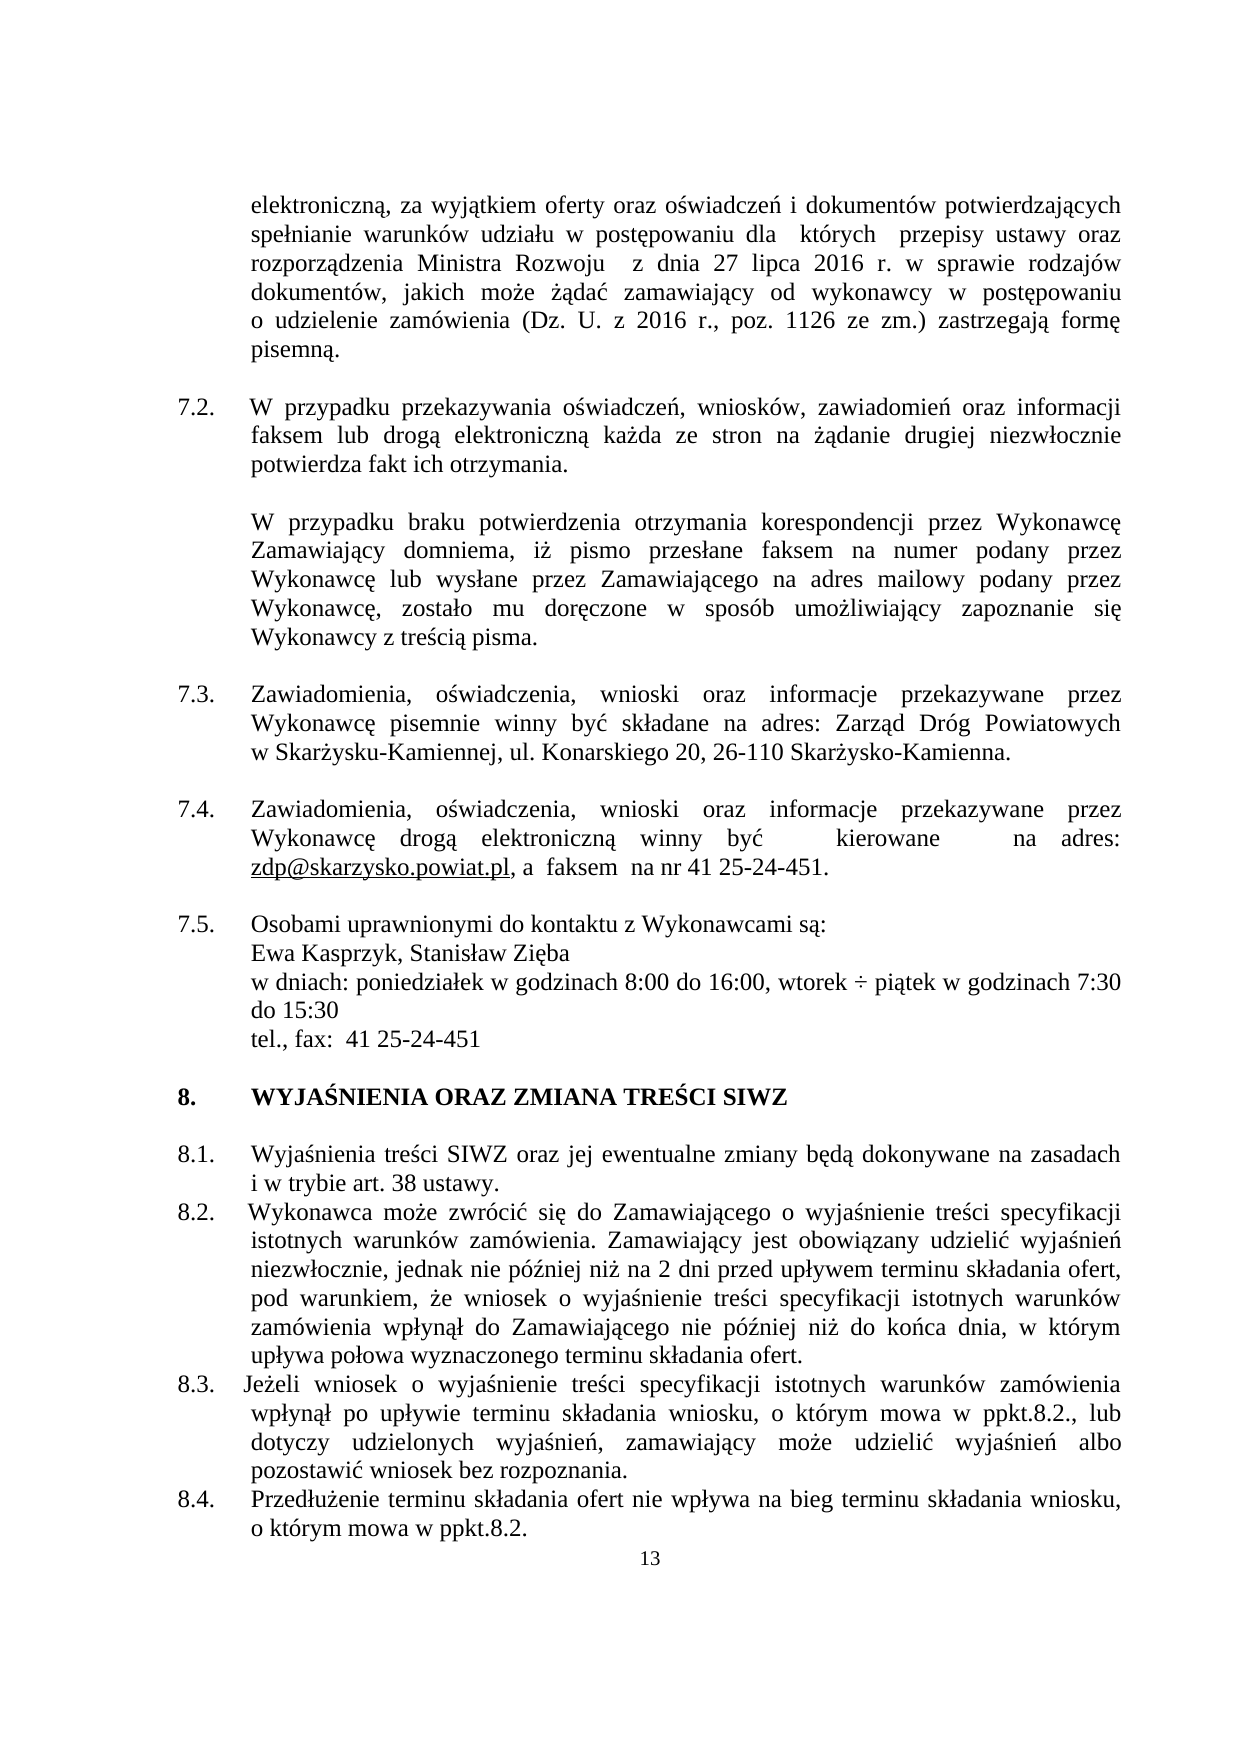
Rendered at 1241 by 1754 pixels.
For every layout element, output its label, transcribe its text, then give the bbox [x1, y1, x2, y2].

text 7.3. Zawiadomienia, oświadczenia, wnioski oraz informacje przekazywane przez Wykonawcę pisemnie winny być składane na adres: Zarząd Dróg Powiatowych w Skarżysku-Kamiennej, ul. Konarskiego 20, 26-110 Skarżysko-Kamienna. [177, 679, 1122, 765]
list 8. WYJAŚNIENIA ORAZ ZMIANA TREŚCI SIWZ [177, 1082, 1122, 1110]
list w dniach: poniedziałek w godzinach 8:00 do 16:00, wtorek ÷ piątek w godzinach 7:30 do 15:30 [251, 967, 1122, 1024]
list 8.1. Wyjaśnienia treści SIWZ oraz jej ewentualne zmiany będą dokonywane na zasadach i w trybie art. 38 ustawy. [177, 1139, 1122, 1197]
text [177, 190, 1122, 363]
list 8.3. Jeżeli wniosek o wyjaśnienie treści specyfikacji istotnych warunków zamówienia wpłynął po upływie terminu składania wniosku, o którym mowa w ppkt.8.2., lub dotyczy udzielonych wyjaśnień, zamawiający może udzielić wyjaśnień albo pozostawić wniosek bez rozpoznania. [177, 1369, 1122, 1484]
list 8.4. Przedłużenie terminu składania ofert nie wpływa na bieg terminu składania wniosku, o którym mowa w ppkt.8.2. [177, 1484, 1122, 1542]
list tel., fax: 41 25-24-451 [251, 1024, 1122, 1053]
text W przypadku braku potwierdzenia otrzymania korespondencji przez Wykonawcę Zamawiający domniema, iż pismo przesłane faksem na numer podany przez Wykonawcę lub wysłane przez Zamawiającego na adres mailowy podany przez Wykonawcę, zostało mu doręczone w sposób umożliwiający zapoznanie się Wykonawcy z treścią pisma. [251, 507, 1122, 650]
list Ewa Kasprzyk, Stanisław Zięba [251, 938, 1122, 967]
text 7.5. Osobami uprawnionymi do kontaktu z Wykonawcami są: [177, 909, 1122, 938]
text 7.2. W przypadku przekazywania oświadczeń, wniosków, zawiadomień oraz informacji faksem lub drogą elektroniczną każda ze stron na żądanie drugiej niezwłocznie potwierdza fakt ich otrzymania. [177, 392, 1122, 478]
list 8.2. Wykonawca może zwrócić się do Zamawiającego o wyjaśnienie treści specyfikacji istotnych warunków zamówienia. Zamawiający jest obowiązany udzielić wyjaśnień niezwłocznie, jednak nie później niż na 2 dni przed upływem terminu składania ofert, pod warunkiem, że wniosek o wyjaśnienie treści specyfikacji istotnych warunków zamówienia wpłynął do Zamawiającego nie później niż do końca dnia, w którym upływa połowa wyznaczonego terminu składania ofert. [177, 1197, 1122, 1369]
text 7.4. Zawiadomienia, oświadczenia, wnioski oraz informacje przekazywane przez Wykonawcę drogą elektroniczną winny być kierowane na adres: zdp@skarzysko.powiat.pl, a faksem na nr 41 25-24-451. [177, 794, 1122, 880]
